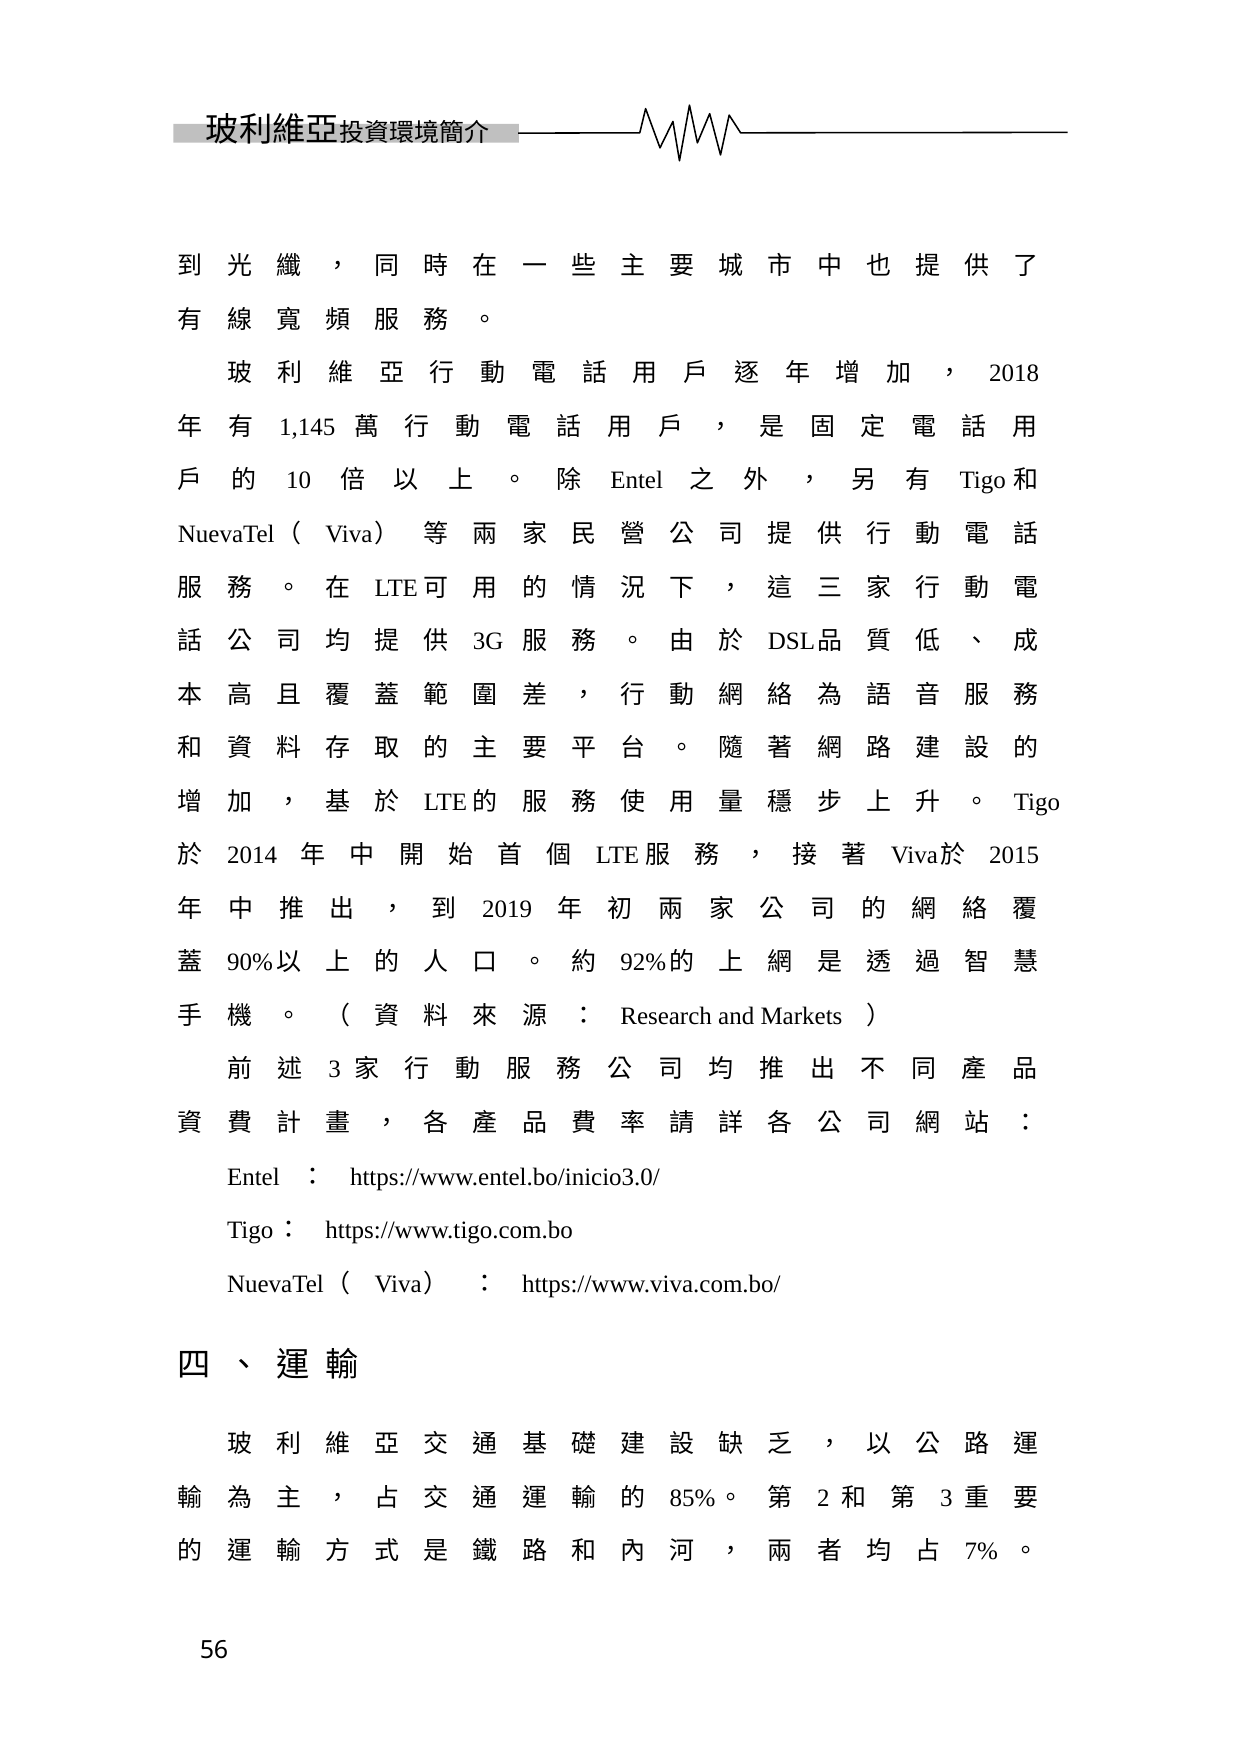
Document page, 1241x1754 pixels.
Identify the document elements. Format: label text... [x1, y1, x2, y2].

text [178, 1415, 1063, 1576]
text 玻利維亞行動電話用戶逐年增加，2018年有1,145萬行動電話用戶，是固定電話用戶的10倍以上。除Entel之外，另有Tigo和NuevaTel（Viva）等兩家民營公司提供行動電話服務。在LTE可用的情況下，這三家行動電話公司均提供3G服務。由於DSL品質低、成本高且覆蓋範圍差，行動網絡為語音服務和資料存取的主要平台。隨著網路建設的增加，基於LTE的服務使用量穩步上升。Tigo於2014年中開始首個LTE服務，接著Viva於2015年中推出，到2019年初兩家公司的網絡覆蓋90%以上的人口。約92%的上網是透過智慧手機。（資料來源：Research and Markets） [178, 344, 1063, 1040]
text Tigo：https://www.tigo.com.bo [178, 1201, 1063, 1254]
text Entel：https://www.entel.bo/inicio3.0/ [178, 1147, 1063, 1201]
text 四、運輸 [178, 1335, 1063, 1388]
text 前述3家行動服務公司均推出不同產品資費計畫，各產品費率請詳各公司網站： [178, 1040, 1063, 1147]
text NuevaTel（Viva）：https://www.viva.com.bo/ [178, 1254, 1063, 1308]
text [178, 237, 1063, 344]
